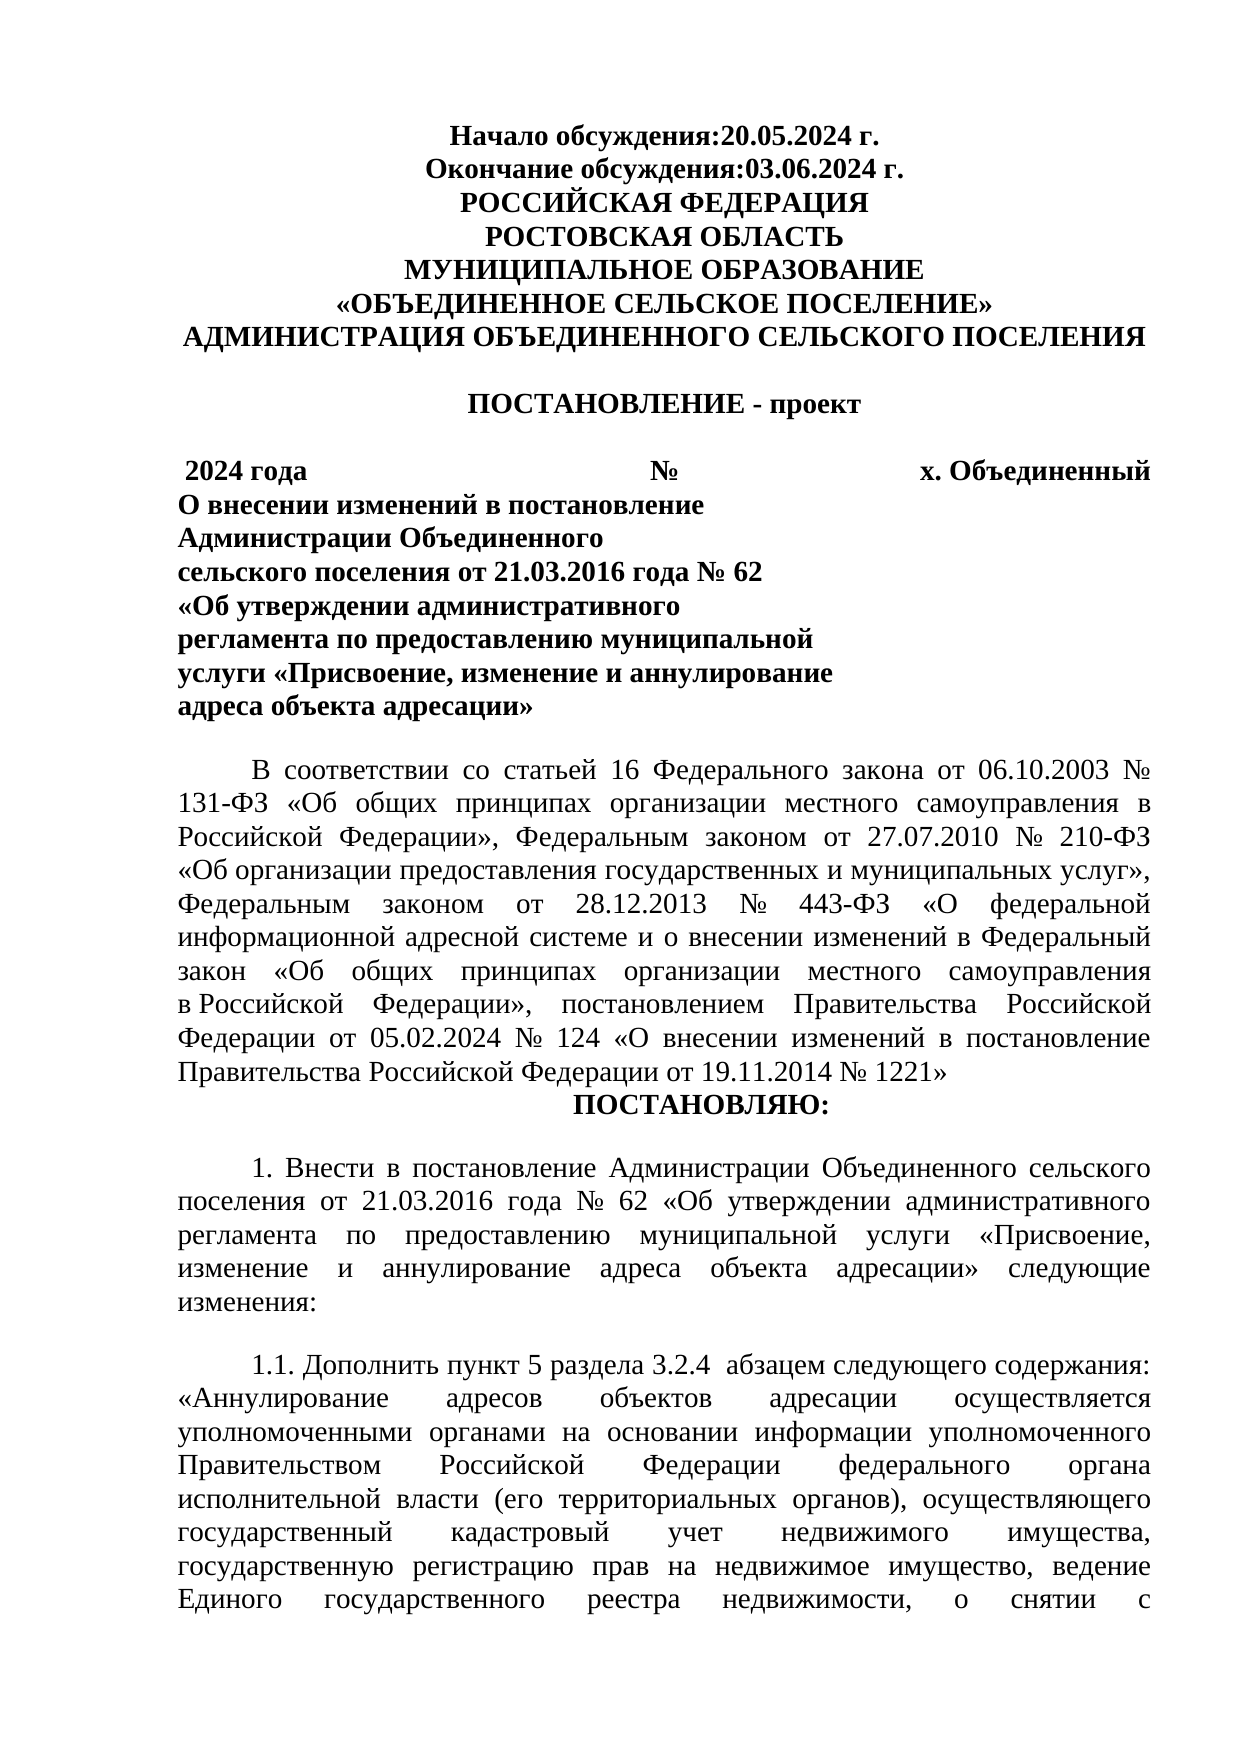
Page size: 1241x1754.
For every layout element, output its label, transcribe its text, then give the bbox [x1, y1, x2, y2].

text О внесении изменений в постановление [177, 487, 1152, 521]
text 2024 года № х. Объединенный [177, 453, 1152, 487]
text регламента по предоставлению муниципальной [177, 621, 1152, 655]
text адреса объекта адресации» [177, 688, 1152, 722]
text ПОСТАНОВЛЯЮ: [177, 1087, 1152, 1121]
text сельского поселения от 21.03.2016 года № 62 [177, 554, 1152, 588]
text АДМИНИСТРАЦИЯ ОБЪЕДИНЕННОГО СЕЛЬСКОГО ПОСЕЛЕНИЯ [177, 319, 1152, 353]
text РОССИЙСКАЯ ФЕДЕРАЦИЯ [177, 185, 1152, 219]
text «Об утверждении административного [177, 588, 1152, 621]
text Администрации Объединенного [177, 521, 1152, 554]
text МУНИЦИПАЛЬНОЕ ОБРАЗОВАНИЕ [177, 252, 1152, 286]
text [177, 1347, 1152, 1615]
text В соответствии со статьей 16 Федерального закона от 06.10.2003 № 131-ФЗ «Об общих принципах организации местного самоуправления в Российской Федерации», Федеральным законом от 27.07.2010 № 210-ФЗ «Об организации предоставления государственных и муниципальных услуг», Федеральным законом от 28.12.2013 № 443-ФЗ «О федеральной информационной адресной системе и о внесении изменений в Федеральный закон «Об общих принципах организации местного самоуправления в Российской Федерации», постановлением Правительства Российской Федерации от 05.02.2024 № 124 «О внесении изменений в постановление Правительства Российской Федерации от 19.11.2014 № 1221» [177, 752, 1152, 1087]
text 1. Внести в постановление Администрации Объединенного сельского поселения от 21.03.2016 года № 62 «Об утверждении административного регламента по предоставлению муниципальной услуги «Присвоение, изменение и аннулирование адреса объекта адресации» следующие изменения: [177, 1150, 1152, 1318]
text услуги «Присвоение, изменение и аннулирование [177, 655, 1152, 688]
text ПОСТАНОВЛЕНИЕ - проект [177, 386, 1152, 420]
text РОСТОВСКАЯ ОБЛАСТЬ [177, 219, 1152, 252]
text Начало обсуждения:20.05.2024 г. [177, 118, 1152, 152]
text Окончание обсуждения:03.06.2024 г. [177, 152, 1152, 185]
text «ОБЪЕДИНЕННОЕ СЕЛЬСКОЕ ПОСЕЛЕНИЕ» [177, 286, 1152, 319]
